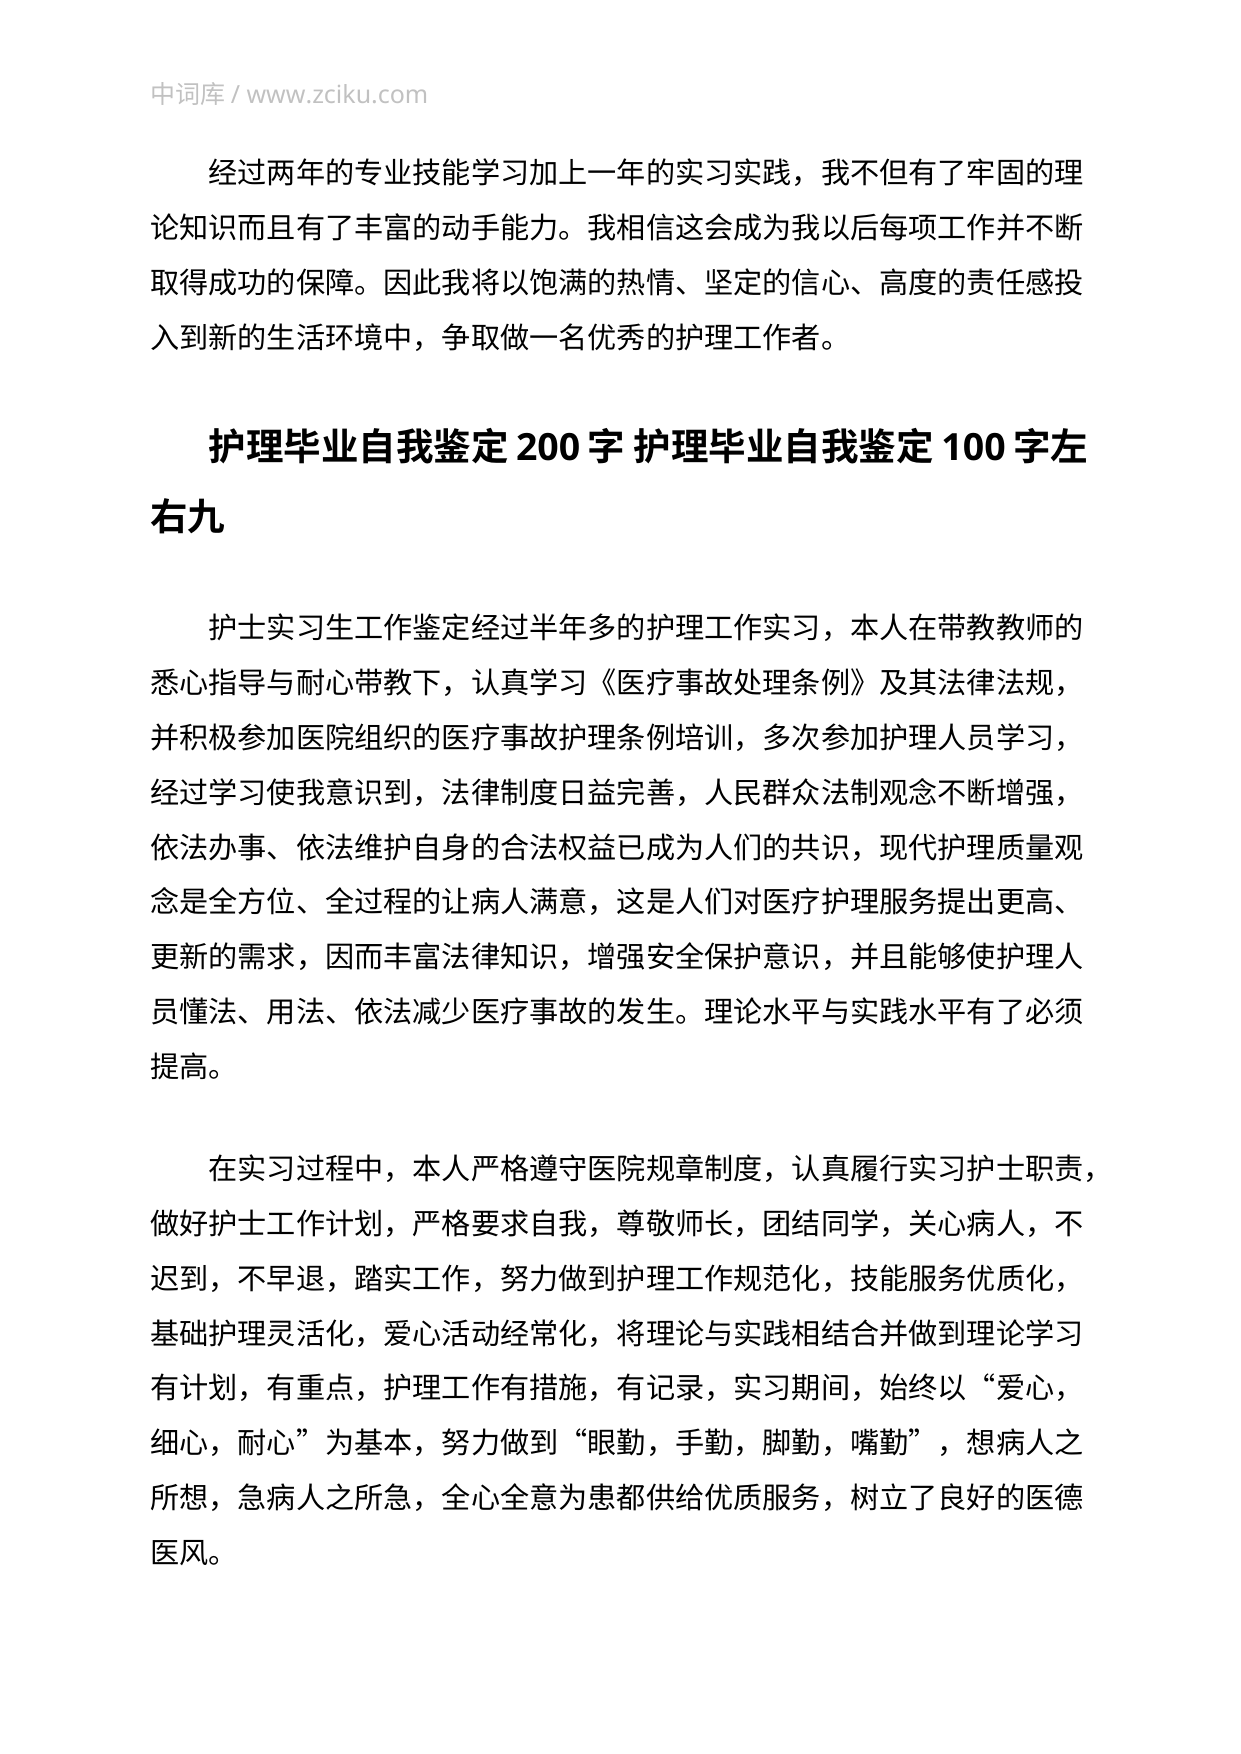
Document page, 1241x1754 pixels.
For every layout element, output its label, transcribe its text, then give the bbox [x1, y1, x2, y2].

text 护理毕业自我鉴定200字 护理毕业自我鉴定100字左右九 [150, 416, 1090, 541]
text 在实习过程中，本人严格遵守医院规章制度，认真履行实习护士职责，做好护士工作计划，严格要求自我，尊敬师长，团结同学，关心病人，不迟到，不早退，踏实工作，努力做到护理工作规范化，技能服务优质化，基础护理灵活化，爱心活动经常化，将理论与实践相结合并做到理论学习有计划，有重点，护理工作有措施，有记录，实习期间，始终以“爱心，细心，耐心”为基本，努力做到“眼勤，手勤，脚勤，嘴勤”，想病人之所想，急病人之所急，全心全意为患都供给优质服务，树立了良好的医德医风。 [150, 1146, 1090, 1572]
text 经过两年的专业技能学习加上一年的实习实践，我不但有了牢固的理论知识而且有了丰富的动手能力。我相信这会成为我以后每项工作并不断取得成功的保障。因此我将以饱满的热情、坚定的信心、高度的责任感投入到新的生活环境中，争取做一名优秀的护理工作者。 [150, 150, 1090, 357]
text 护士实习生工作鉴定经过半年多的护理工作实习，本人在带教教师的悉心指导与耐心带教下，认真学习《医疗事故处理条例》及其法律法规，并积极参加医院组织的医疗事故护理条例培训，多次参加护理人员学习，经过学习使我意识到，法律制度日益完善，人民群众法制观念不断增强，依法办事、依法维护自身的合法权益已成为人们的共识，现代护理质量观念是全方位、全过程的让病人满意，这是人们对医疗护理服务提出更高、更新的需求，因而丰富法律知识，增强安全保护意识，并且能够使护理人员懂法、用法、依法减少医疗事故的发生。理论水平与实践水平有了必须提高。 [150, 604, 1090, 1086]
